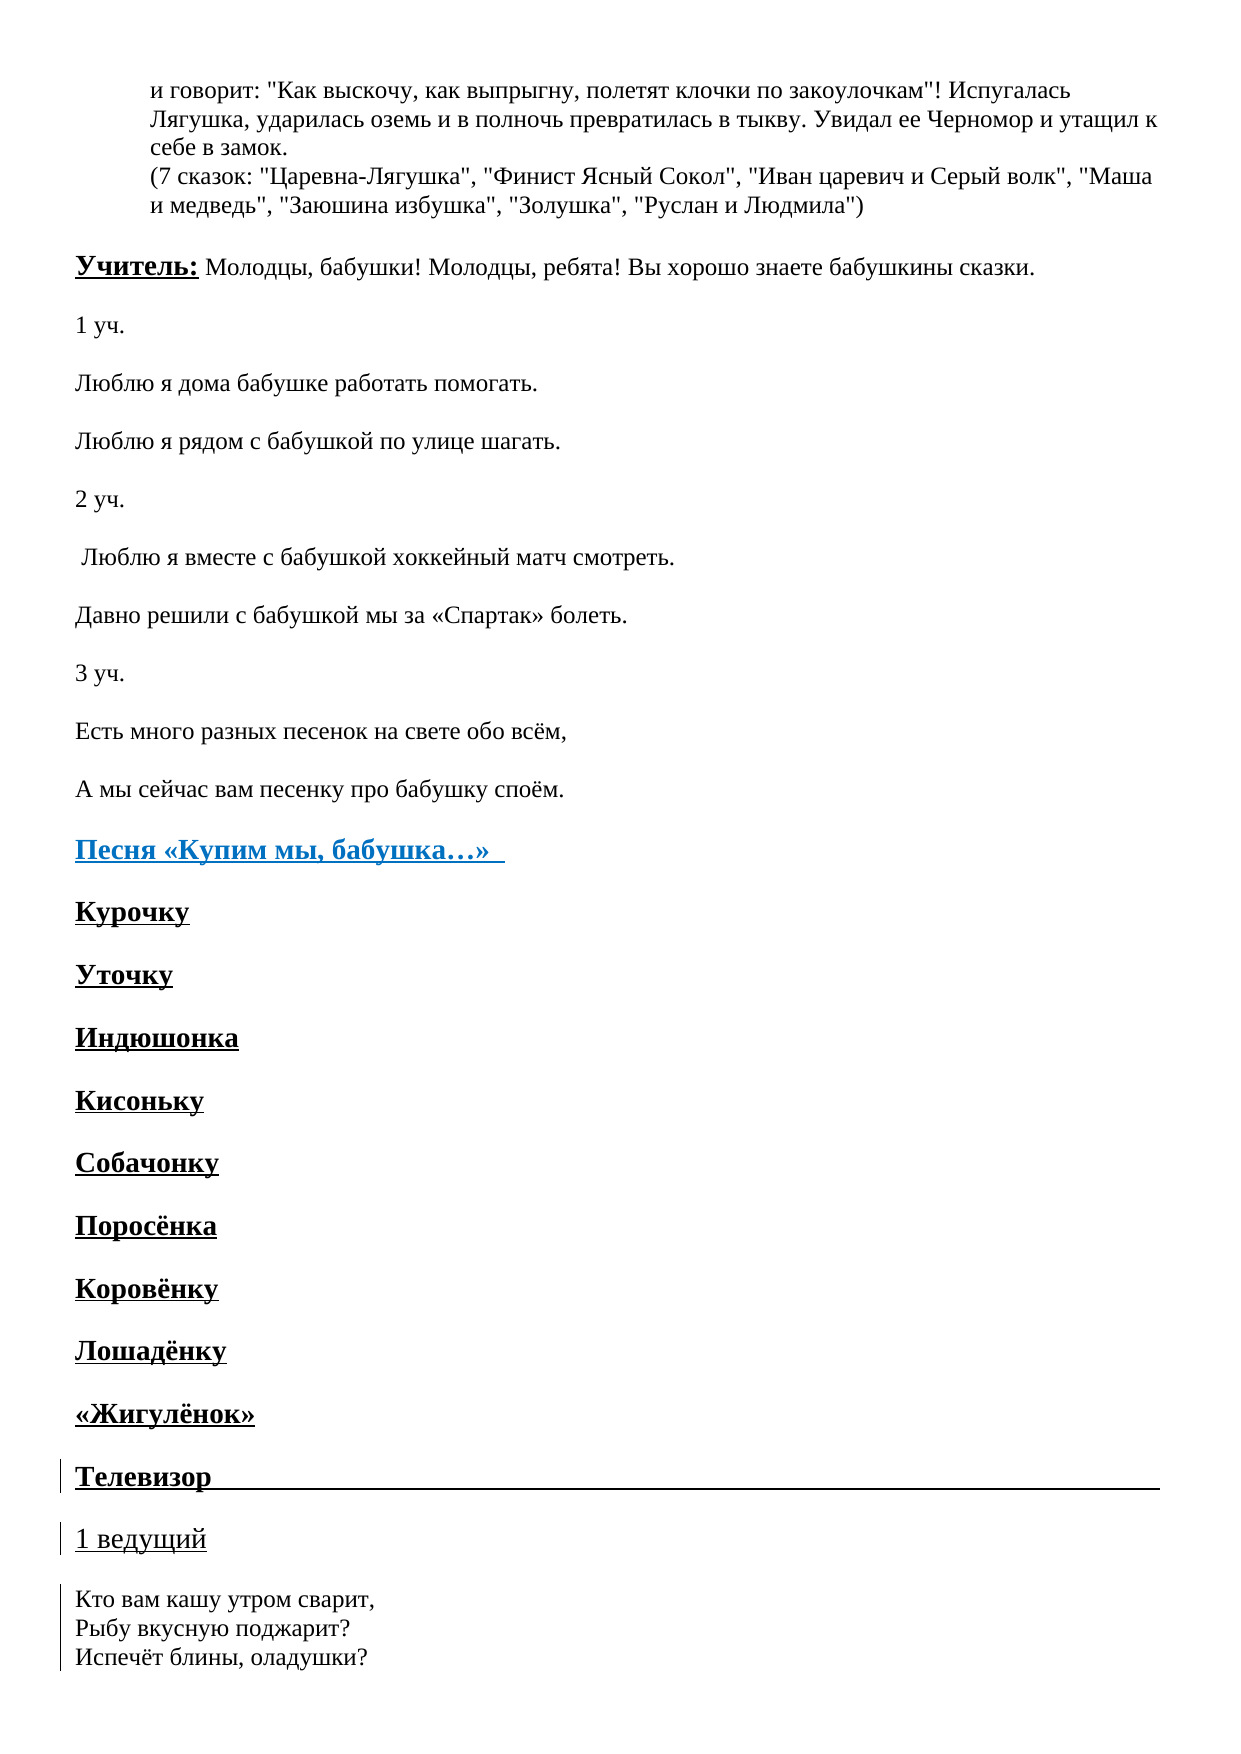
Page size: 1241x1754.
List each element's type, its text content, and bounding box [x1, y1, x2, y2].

text Давно решили с бабушкой мы за «Спартак» болеть. [75, 600, 1165, 629]
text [150, 75, 1165, 219]
text «Жигулёнок» [75, 1396, 1165, 1430]
text 3 уч. [75, 658, 1165, 687]
text Кисоньку [75, 1083, 1165, 1116]
text Люблю я вместе с бабушкой хоккейный матч смотреть. [75, 542, 1165, 571]
text 1 ведущий [75, 1522, 1165, 1555]
text Есть много разных песенок на свете обо всём, [75, 716, 1165, 745]
text Телевизор [75, 1459, 1165, 1492]
text Лошадёнку [75, 1333, 1165, 1367]
text 2 уч. [75, 484, 1165, 513]
text Уточку [75, 957, 1165, 991]
text Коровёнку [75, 1271, 1165, 1304]
text Кто вам кашу утром сварит,Рыбу вкусную поджарит?Испечёт блины, оладушки? [75, 1584, 1165, 1671]
text Люблю я дома бабушке работать помогать. [75, 368, 1165, 397]
text Песня «Купим мы, бабушка…» [75, 832, 1165, 865]
text Учитель: Молодцы, бабушки! Молодцы, ребята! Вы хорошо знаете бабушкины сказки. [75, 248, 1165, 281]
text Поросёнка [75, 1208, 1165, 1242]
text Индюшонка [75, 1020, 1165, 1053]
text Собачонку [75, 1145, 1165, 1179]
text Люблю я рядом с бабушкой по улице шагать. [75, 426, 1165, 455]
text 1 уч. [75, 311, 1165, 339]
text А мы сейчас вам песенку про бабушку споём. [75, 774, 1165, 803]
text Курочку [75, 894, 1165, 928]
